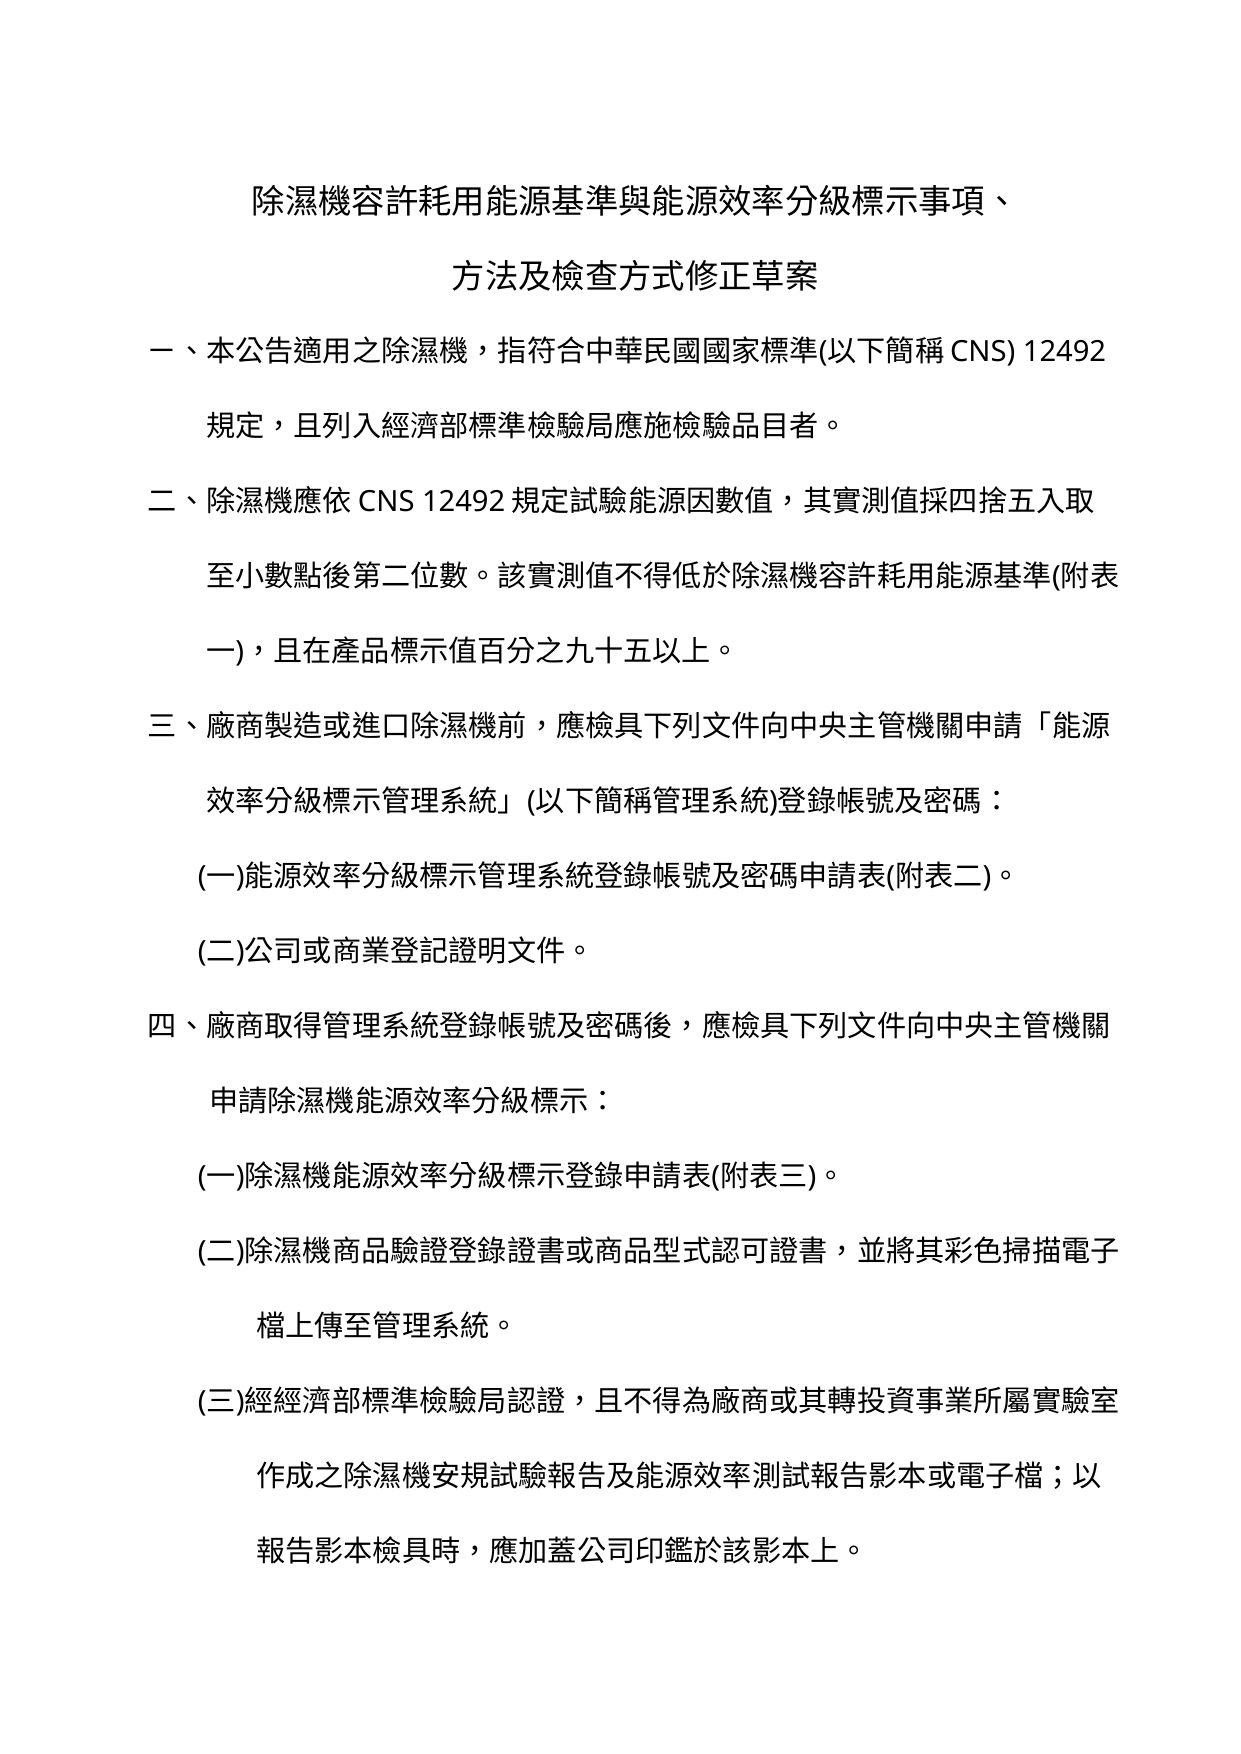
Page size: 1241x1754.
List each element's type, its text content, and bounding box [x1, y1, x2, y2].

text (三)經經濟部標準檢驗局認證，且不得為廠商或其轉投資事業所屬實驗室作成之除濕機安規試驗報告及能源效率測試報告影本或電子檔；以報告影本檢具時，應加蓋公司印鑑於該影本上。 [198, 1361, 1122, 1586]
text (二)除濕機商品驗證登錄證書或商品型式認可證書，並將其彩色掃描電子檔上傳至管理系統。 [198, 1211, 1122, 1361]
text 方法及檢查方式修正草案 [148, 236, 1122, 311]
text (一)除濕機能源效率分級標示登錄申請表(附表三)。 [198, 1136, 1122, 1211]
text ㄧ、本公告適用之除濕機，指符合中華民國國家標準(以下簡稱CNS) 12492規定，且列入經濟部標準檢驗局應施檢驗品目者。 [148, 311, 1122, 461]
text 三、廠商製造或進口除濕機前，應檢具下列文件向中央主管機關申請「能源效率分級標示管理系統」(以下簡稱管理系統)登錄帳號及密碼： [148, 686, 1122, 836]
text 四、廠商取得管理系統登錄帳號及密碼後，應檢具下列文件向中央主管機關申請除濕機能源效率分級標示： [148, 986, 1122, 1136]
text (二)公司或商業登記證明文件。 [198, 911, 1122, 986]
text (一)能源效率分級標示管理系統登錄帳號及密碼申請表(附表二)。 [198, 836, 1122, 911]
text 除濕機容許耗用能源基準與能源效率分級標示事項、 [148, 161, 1122, 236]
text 二、除濕機應依CNS 12492規定試驗能源因數值，其實測值採四捨五入取至小數點後第二位數。該實測值不得低於除濕機容許耗用能源基準(附表一)，且在產品標示值百分之九十五以上。 [148, 461, 1122, 686]
